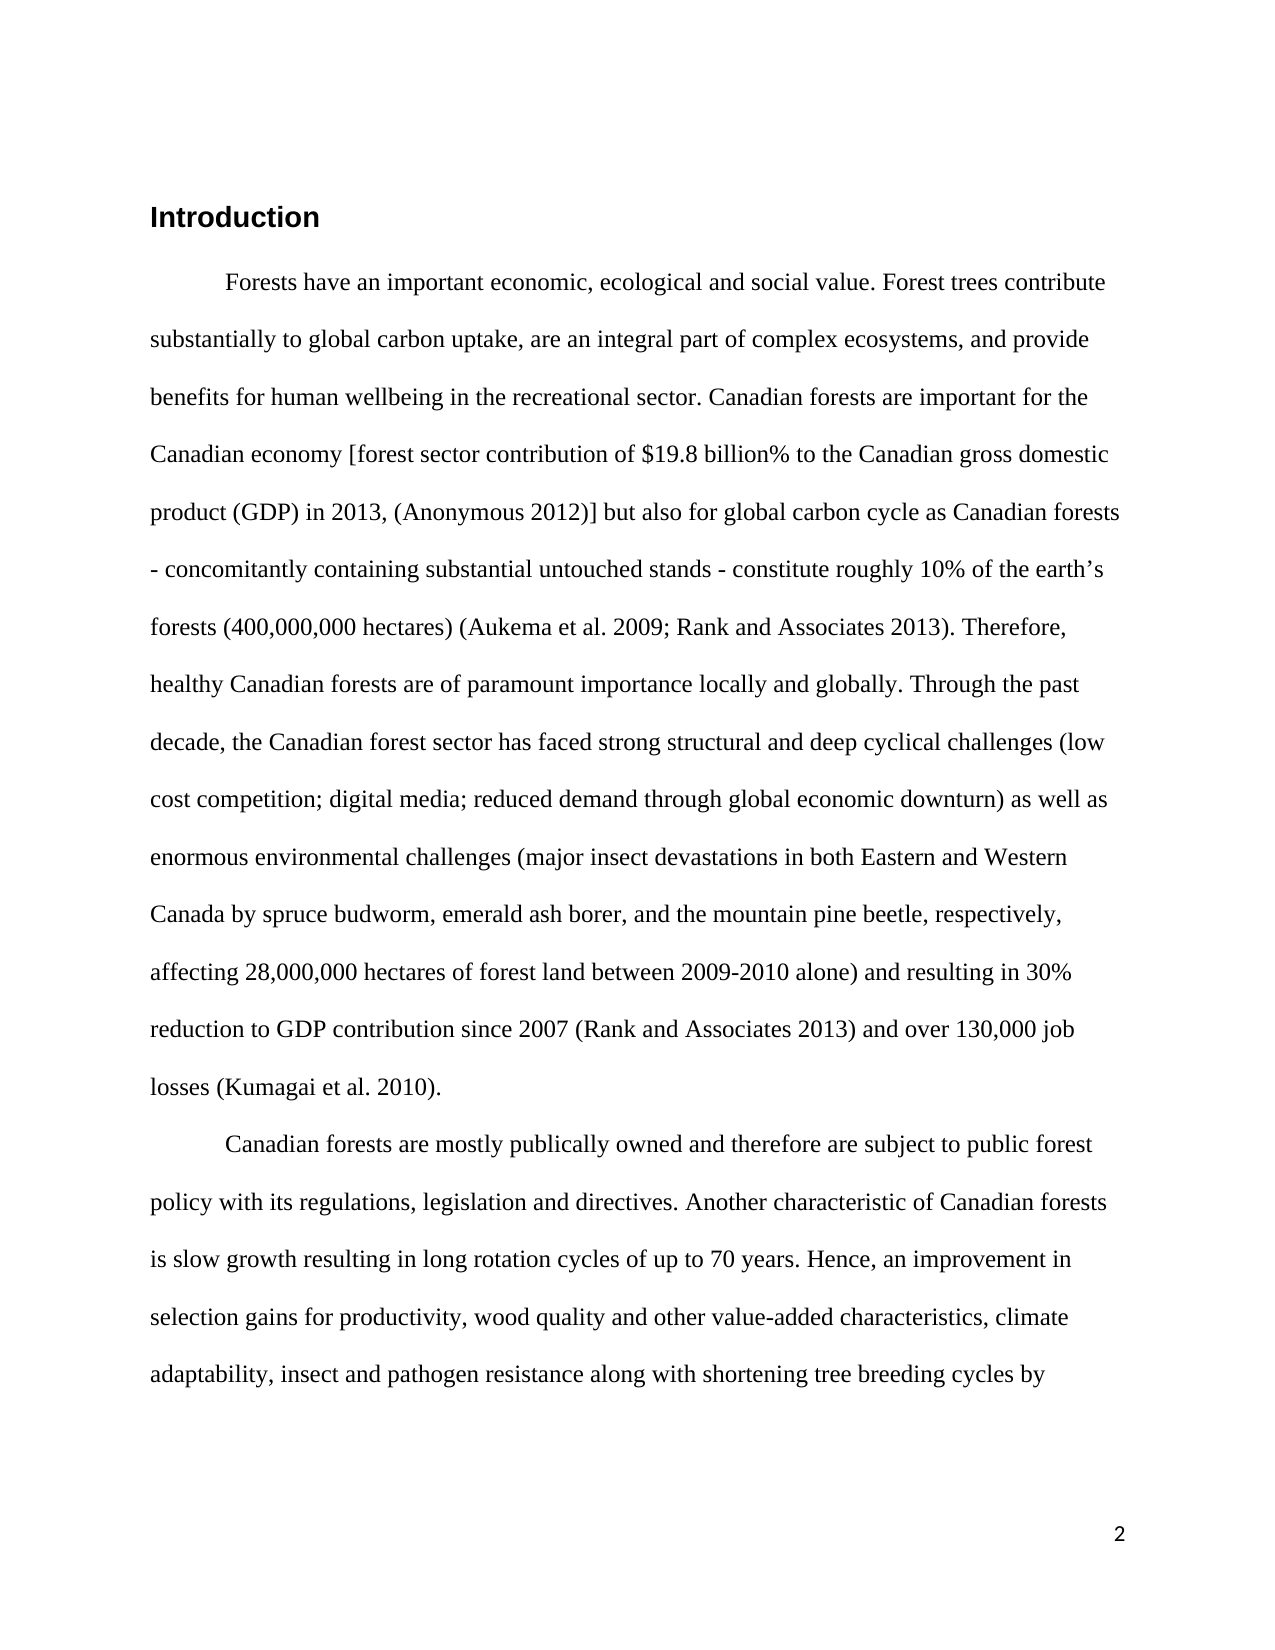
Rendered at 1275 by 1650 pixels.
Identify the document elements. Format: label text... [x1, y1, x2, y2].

text Forests have an important economic, ecological and social value. Forest trees contribute substantially to global carbon uptake, are an integral part of complex ecosystems, and provide benefits for human wellbeing in the recreational sector. Canadian forests are important for the Canadian economy [forest sector contribution of $19.8 billion% to the Canadian gross domestic product (GDP) in 2013, (Anonymous 2012)] but also for global carbon cycle as Canadian forests - concomitantly containing substantial untouched stands - constitute roughly 10% of the earth’s forests (400,000,000 hectares) (Aukema et al. 2009; Rank and Associates 2013). Therefore, healthy Canadian forests are of paramount importance locally and globally. Through the past decade, the Canadian forest sector has faced strong structural and deep cyclical challenges (low cost competition; digital media; reduced demand through global economic downturn) as well as enormous environmental challenges (major insect devastations in both Eastern and Western Canada by spruce budworm, emerald ash borer, and the mountain pine beetle, respectively, affecting 28,000,000 hectares of forest land between 2009-2010 alone) and resulting in 30% reduction to GDP contribution since 2007 (Rank and Associates 2013) and over 130,000 job losses (Kumagai et al. 2010). [150, 267, 1125, 1101]
subtitle Introduction [150, 200, 1125, 233]
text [150, 1129, 1125, 1388]
